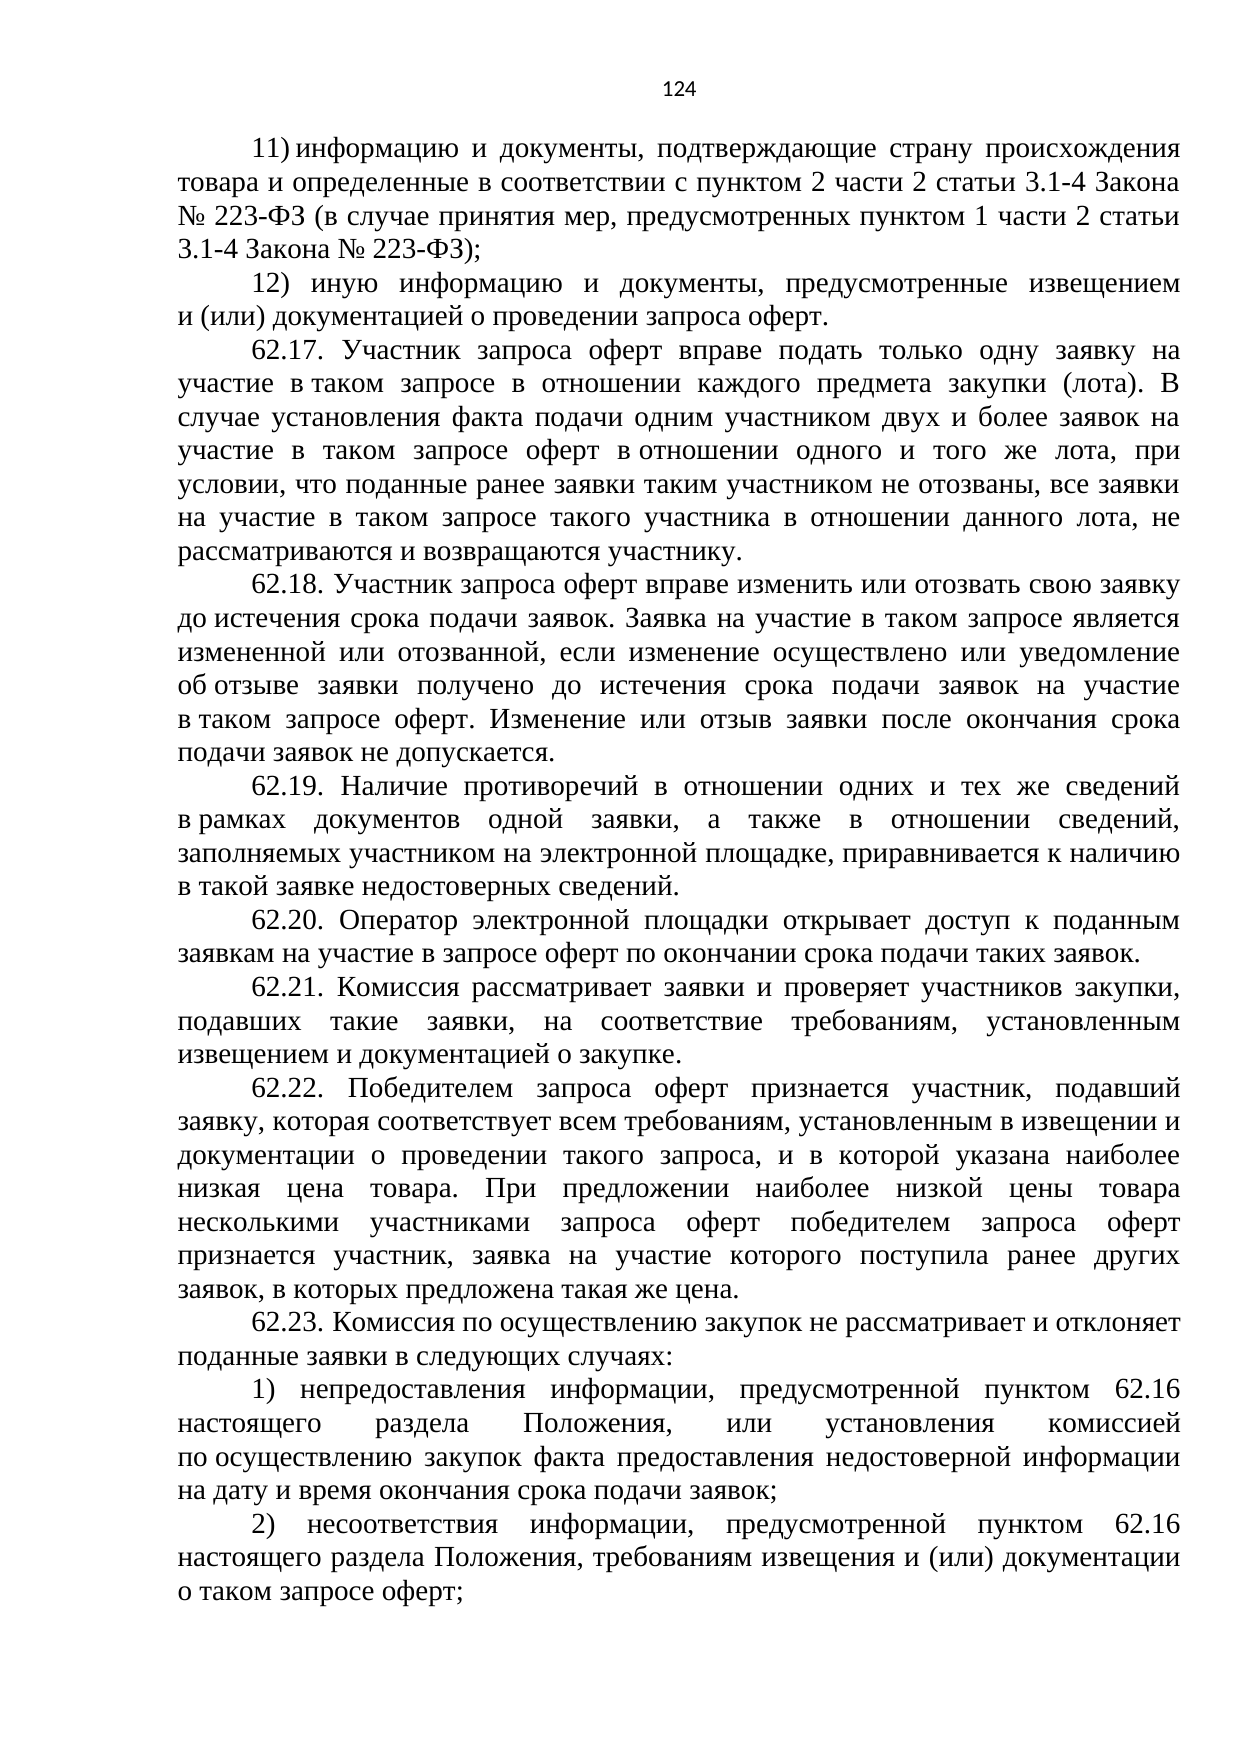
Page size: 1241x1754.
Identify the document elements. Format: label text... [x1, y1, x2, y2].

text 1) непредоставления информации, предусмотренной пунктом 62.16 настоящего раздела Положения, или установления комиссией по осуществлению закупок факта предоставления недостоверной информации на дату и время окончания срока подачи заявок; [177, 1372, 1181, 1506]
list Участник запроса оферт вправе подать только одну заявку на участие в таком запросе в отношении каждого предмета закупки (лота). В случае установления факта подачи одним участником двух и более заявок на участие в таком запросе оферт в отношении одного и того же лота, при условии, что поданные ранее заявки таким участником не отозваны, все заявки на участие в таком запросе такого участника в отношении данного лота, не рассматриваются и возвращаются участнику. [177, 332, 1181, 567]
list Участник запроса оферт вправе изменить или отозвать свою заявку до истечения срока подачи заявок. Заявка на участие в таком запросе является измененной или отозванной, если изменение осуществлено или уведомление об отзыве заявки получено до истечения срока подачи заявок на участие в таком запросе оферт. Изменение или отзыв заявки после окончания срока подачи заявок не допускается. [177, 567, 1181, 768]
text 2) несоответствия информации, предусмотренной пунктом 62.16 настоящего раздела Положения, требованиям извещения и (или) документации о таком запросе оферт; [177, 1506, 1181, 1606]
text 12) иную информацию и документы, предусмотренные извещением и (или) документацией о проведении запроса оферт. [177, 265, 1181, 332]
list Оператор электронной площадки открывает доступ к поданным заявкам на участие в запросе оферт по окончании срока подачи таких заявок. [177, 902, 1181, 969]
list Победителем запроса оферт признается участник, подавший заявку, которая соответствует всем требованиям, установленным в извещении и документации о проведении такого запроса, и в которой указана наиболее низкая цена товара. При предложении наиболее низкой цены товара несколькими участниками запроса оферт победителем запроса оферт признается участник, заявка на участие которого поступила ранее других заявок, в которых предложена такая же цена. [177, 1070, 1181, 1304]
list Комиссия по осуществлению закупок не рассматривает и отклоняет поданные заявки в следующих случаях: [177, 1304, 1181, 1372]
list Наличие противоречий в отношении одних и тех же сведений в рамках документов одной заявки, а также в отношении сведений, заполняемых участником на электронной площадке, приравнивается к наличию в такой заявке недостоверных сведений. [177, 768, 1181, 902]
list информацию и документы, подтверждающие страну происхождения товара и определенные в соответствии с пунктом 2 части 2 статьи 3.1-4 Закона № 223-ФЗ (в случае принятия мер, предусмотренных пунктом 1 части 2 статьи 3.1-4 Закона № 223-ФЗ); [177, 131, 1181, 265]
list Комиссия рассматривает заявки и проверяет участников закупки, подавших такие заявки, на соответствие требованиям, установленным извещением и документацией о закупке. [177, 969, 1181, 1070]
